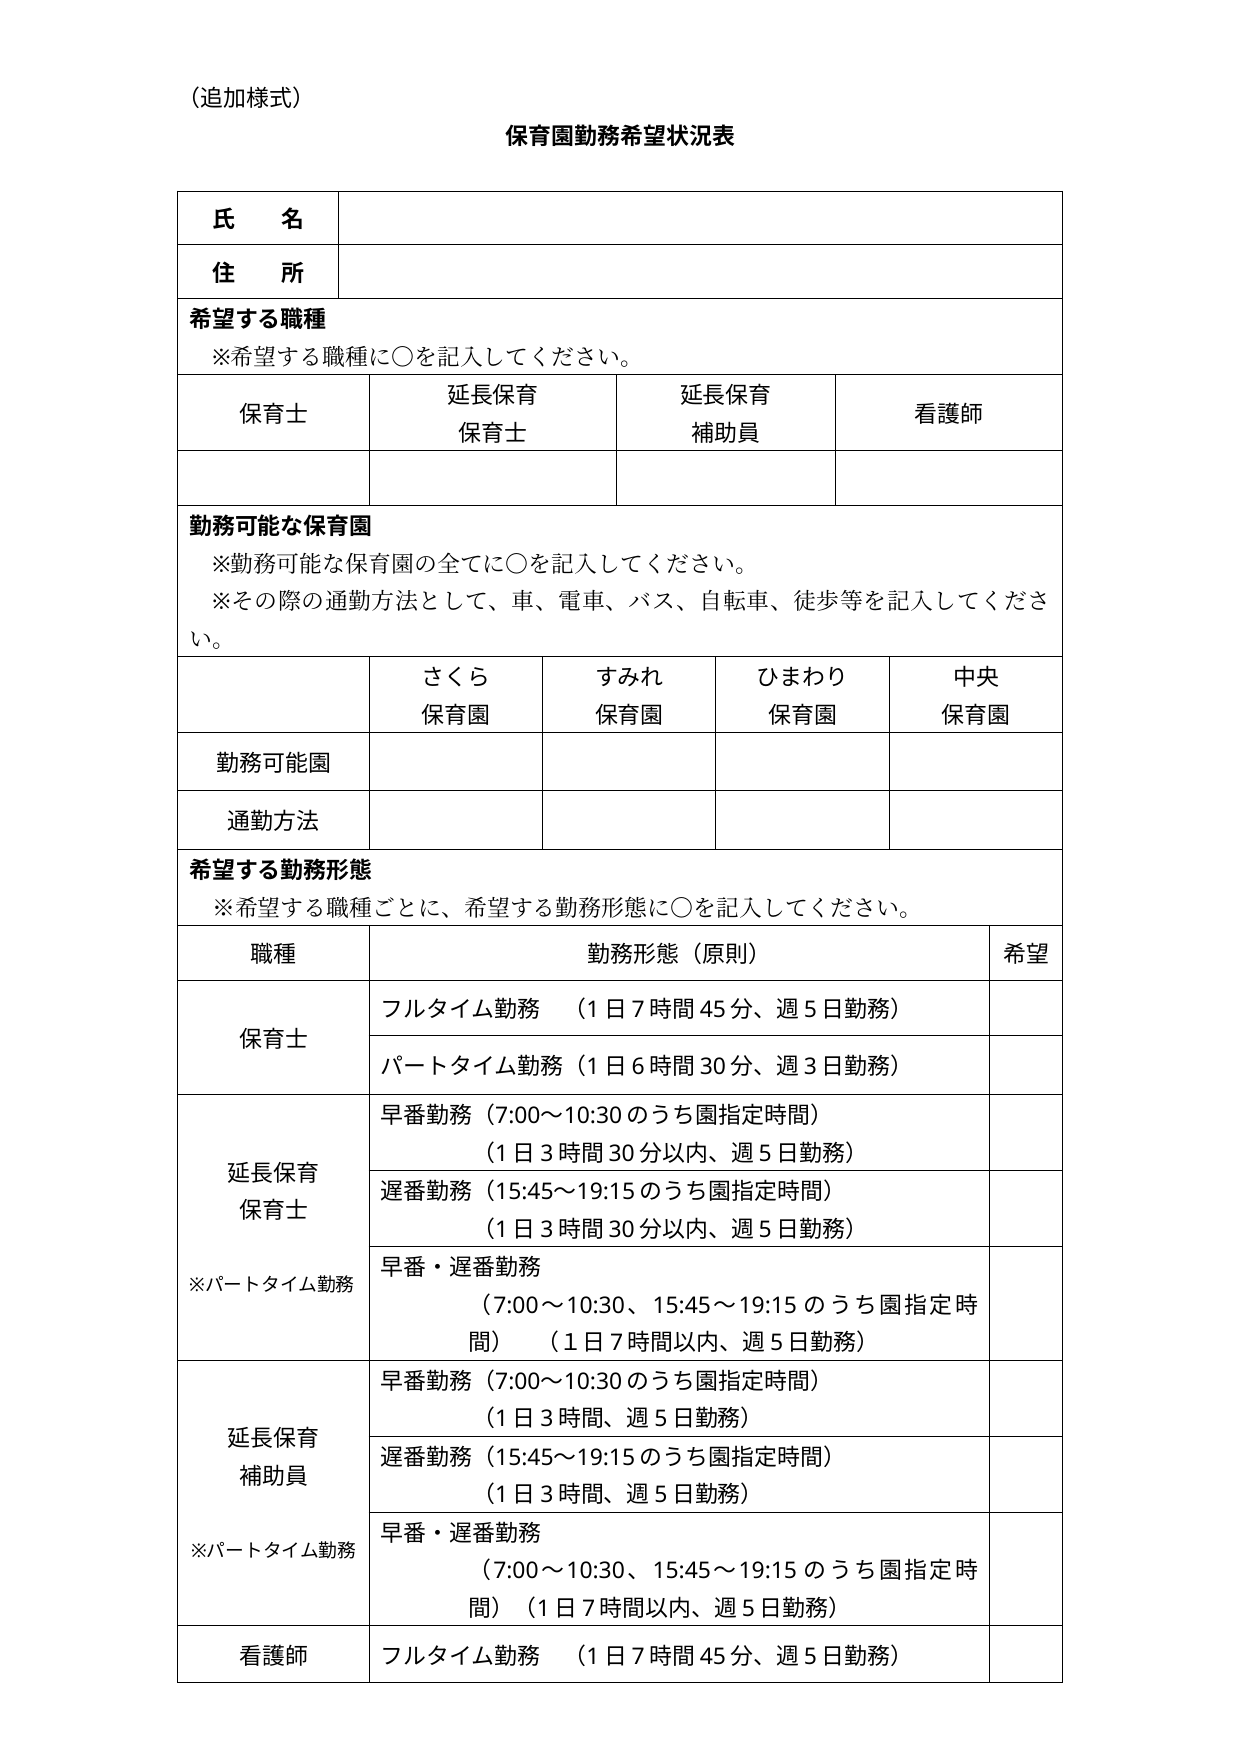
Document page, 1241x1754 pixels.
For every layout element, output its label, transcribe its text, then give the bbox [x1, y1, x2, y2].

table_cell [990, 1437, 1062, 1512]
table_cell 早番・遅番勤務 （7:00～10:30、15:45～19:15のうち園指定時間）（1日7時間以内、週5日勤務） [370, 1513, 989, 1625]
table_cell 延長保育 保育士 ※パートタイム勤務 [178, 1095, 369, 1359]
table_cell [990, 1513, 1062, 1625]
text （追加様式） [177, 78, 1063, 116]
table_cell [890, 791, 1062, 849]
table_cell [543, 733, 715, 790]
table_cell 早番勤務（7:00～10:30のうち園指定時間） （1日3時間、週5日勤務） [370, 1361, 989, 1436]
table_cell [339, 245, 1062, 298]
table_cell 早番・遅番勤務 （7:00～10:30、15:45～19:15のうち園指定時間） （１日7時間以内、週5日勤務） [370, 1247, 989, 1359]
table_cell [370, 791, 542, 849]
table_cell [890, 733, 1062, 790]
table_cell [178, 451, 369, 505]
table_cell ひまわり 保育園 [716, 657, 889, 732]
table_cell [990, 1095, 1062, 1170]
table_cell 保育士 [178, 375, 369, 450]
table_cell フルタイム勤務 （1日7時間45分、週5日勤務） [370, 981, 989, 1034]
table_cell 希望する勤務形態 ※希望する職種ごとに、希望する勤務形態に〇を記入してください。 [178, 850, 1062, 925]
table_header 氏 名 [178, 192, 338, 244]
table_cell [836, 451, 1062, 505]
table_cell 遅番勤務（15:45～19:15のうち園指定時間） （1日3時間、週5日勤務） [370, 1437, 989, 1512]
table_header [339, 192, 1062, 244]
table_cell 勤務可能な保育園 ※勤務可能な保育園の全てに〇を記入してください。 ※その際の通勤方法として、車、電車、バス、自転車、徒歩等を記入してください。 [178, 506, 1062, 656]
table_cell フルタイム勤務 （1日7時間45分、週5日勤務） [370, 1626, 989, 1682]
table_cell [990, 1361, 1062, 1436]
table_cell [990, 1626, 1062, 1682]
table_cell 遅番勤務（15:45～19:15のうち園指定時間） （1日3時間30分以内、週5日勤務） [370, 1171, 989, 1246]
table_cell 延長保育 保育士 [370, 375, 616, 450]
table_cell [990, 981, 1062, 1034]
table_cell [370, 733, 542, 790]
table_cell 延長保育 補助員 [617, 375, 835, 450]
table_cell [543, 791, 715, 849]
table_cell 職種 [178, 926, 369, 980]
table_cell [370, 451, 616, 505]
table_cell パートタイム勤務（1日6時間30分、週3日勤務） [370, 1036, 989, 1094]
table_cell [990, 1247, 1062, 1359]
table_cell 看護師 [836, 375, 1062, 450]
table_cell 延長保育 補助員 ※パートタイム勤務 [178, 1361, 369, 1625]
table_cell [990, 1036, 1062, 1094]
table_cell 勤務可能園 [178, 733, 369, 790]
table_cell 通勤方法 [178, 791, 369, 849]
table_cell 住 所 [178, 245, 338, 298]
table_cell [716, 791, 889, 849]
table_cell [617, 451, 835, 505]
table_cell 中央 保育園 [890, 657, 1062, 732]
table_cell さくら 保育園 [370, 657, 542, 732]
table_cell 勤務形態（原則） [370, 926, 989, 980]
table_cell 保育士 [178, 981, 369, 1094]
table_cell すみれ 保育園 [543, 657, 715, 732]
table_cell 看護師 [178, 1626, 369, 1682]
table_cell [178, 657, 369, 732]
table_cell 希望する職種 ※希望する職種に〇を記入してください。 [178, 299, 1062, 374]
table_cell 早番勤務（7:00～10:30のうち園指定時間） （1日3時間30分以内、週5日勤務） [370, 1095, 989, 1170]
table_cell 希望 [990, 926, 1062, 980]
text 保育園勤務希望状況表 [177, 116, 1063, 153]
table_cell [990, 1171, 1062, 1246]
table_cell [716, 733, 889, 790]
